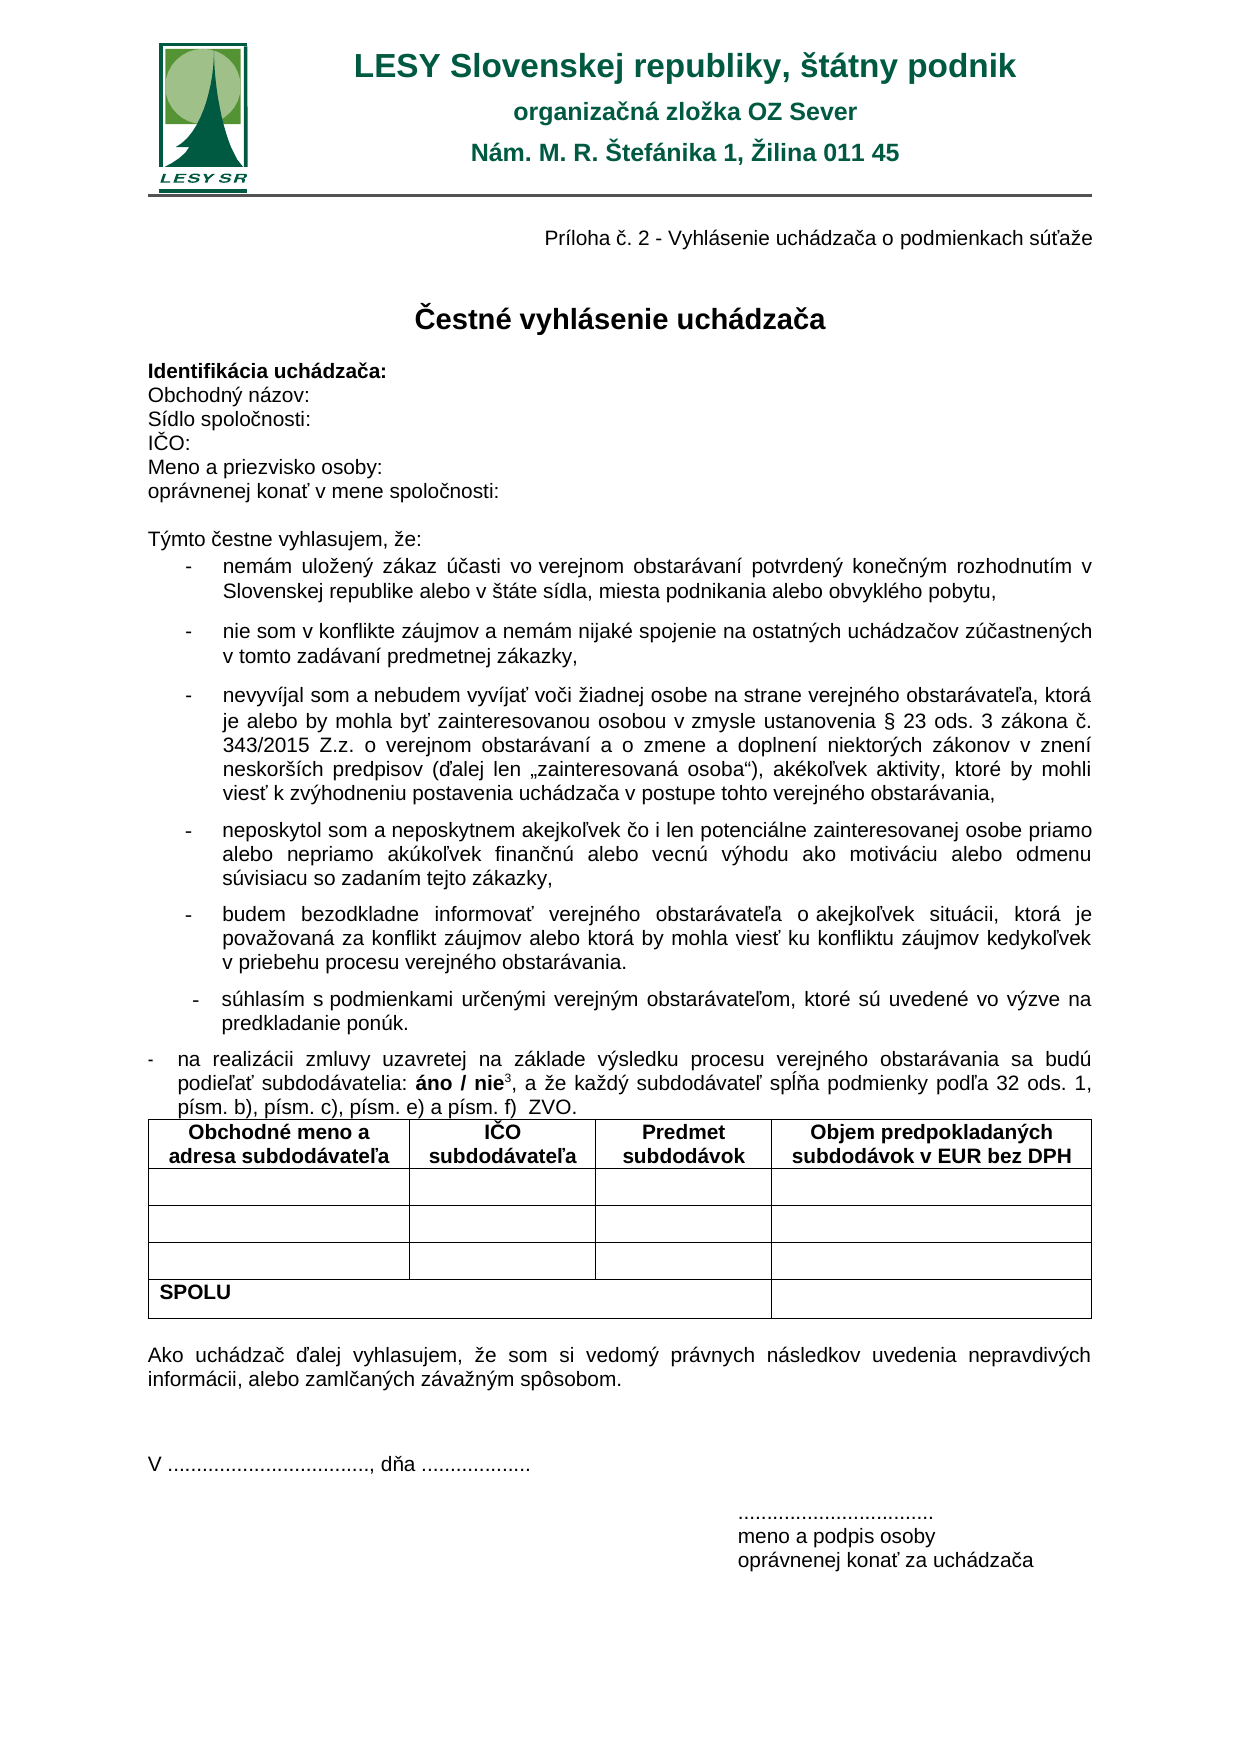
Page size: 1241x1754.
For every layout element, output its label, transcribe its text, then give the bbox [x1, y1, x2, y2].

text .................................. [738, 1499, 1093, 1523]
text V ..................................., dňa ................... [148, 1452, 1093, 1476]
table_cell [410, 1206, 595, 1242]
text Meno a priezvisko osoby: [148, 455, 1093, 479]
list na realizácii zmluvy uzavretej na základe výsledku procesu verejného obstarávania sa budú podieľať subdodávatelia: áno / nie3, a že každý subdodávateľ spĺňa podmienky podľa 32 ods. 1, písm. b), písm. c), písm. e) a písm. f) ZVO. [148, 1047, 1093, 1119]
table_cell [772, 1280, 1091, 1318]
text oprávnenej konať za uchádzača [738, 1547, 1093, 1571]
table_header IČO subdodávateľa [410, 1120, 595, 1168]
text meno a podpis osoby [738, 1523, 1093, 1547]
table_cell [772, 1169, 1091, 1205]
text Ako uchádzač ďalej vyhlasujem, že som si vedomý právnych následkov uvedenia nepravdivých informácii, alebo zamlčaných závažným spôsobom. [148, 1343, 1093, 1391]
table_cell [149, 1169, 409, 1205]
list nie som v konflikte záujmov a nemám nijaké spojenie na ostatných uchádzačov zúčastnených v tomto zadávaní predmetnej zákazky, [185, 616, 1093, 668]
text Sídlo spoločnosti: [148, 407, 1093, 431]
table_header Objem predpokladaných subdodávok v EUR bez DPH [772, 1120, 1091, 1168]
text Obchodný názov: [148, 383, 1093, 407]
table_cell [596, 1169, 771, 1205]
table_cell [149, 1243, 409, 1279]
table_cell [772, 1206, 1091, 1242]
list súhlasím s podmienkami určenými verejným obstarávateľom, ktoré sú uvedené vo výzve na predkladanie ponúk. [192, 987, 1093, 1035]
list nevyvíjal som a nebudem vyvíjať voči žiadnej osobe na strane verejného obstarávateľa, ktorá je alebo by mohla byť zainteresovanou osobou v zmysle ustanovenia § 23 ods. 3 zákona č. 343/2015 Z.z. o verejnom obstarávaní a o zmene a doplnení niektorých zákonov v znení neskorších predpisov (ďalej len „zainteresovaná osoba“), akékoľvek aktivity, ktoré by mohli viesť k zvýhodneniu postavenia uchádzača v postupe tohto verejného obstarávania, [185, 681, 1093, 805]
table_cell [596, 1243, 771, 1279]
table_cell SPOLU [149, 1280, 771, 1318]
text Príloha č. 2 - Vyhlásenie uchádzača o podmienkach súťaže [148, 225, 1093, 249]
table_cell [410, 1243, 595, 1279]
table_header Obchodné meno a adresa subdodávateľa [149, 1120, 409, 1168]
text Týmto čestne vyhlasujem, že: [148, 527, 1093, 551]
table_cell [410, 1169, 595, 1205]
list budem bezodkladne informovať verejného obstarávateľa o akejkoľvek situácii, ktorá je považovaná za konflikt záujmov alebo ktorá by mohla viesť ku konfliktu záujmov kedykoľvek v priebehu procesu verejného obstarávania. [185, 902, 1093, 974]
text Čestné vyhlásenie uchádzača [148, 302, 1093, 335]
text IČO: [148, 431, 1093, 455]
table_cell [772, 1243, 1091, 1279]
table_cell [596, 1206, 771, 1242]
list neposkytol som a neposkytnem akejkoľvek čo i len potenciálne zainteresovanej osobe priamo alebo nepriamo akúkoľvek finančnú alebo vecnú výhodu ako motiváciu alebo odmenu súvisiacu so zadaním tejto zákazky, [185, 817, 1093, 889]
list nemám uložený zákaz účasti vo verejnom obstarávaní potvrdený konečným rozhodnutím v Slovenskej republike alebo v štáte sídla, miesta podnikania alebo obvyklého pobytu, [185, 551, 1093, 603]
table_header Predmet subdodávok [596, 1120, 771, 1168]
table_cell [149, 1206, 409, 1242]
text Identifikácia uchádzača: [148, 359, 1093, 383]
text oprávnenej konať v mene spoločnosti: [148, 479, 1093, 503]
